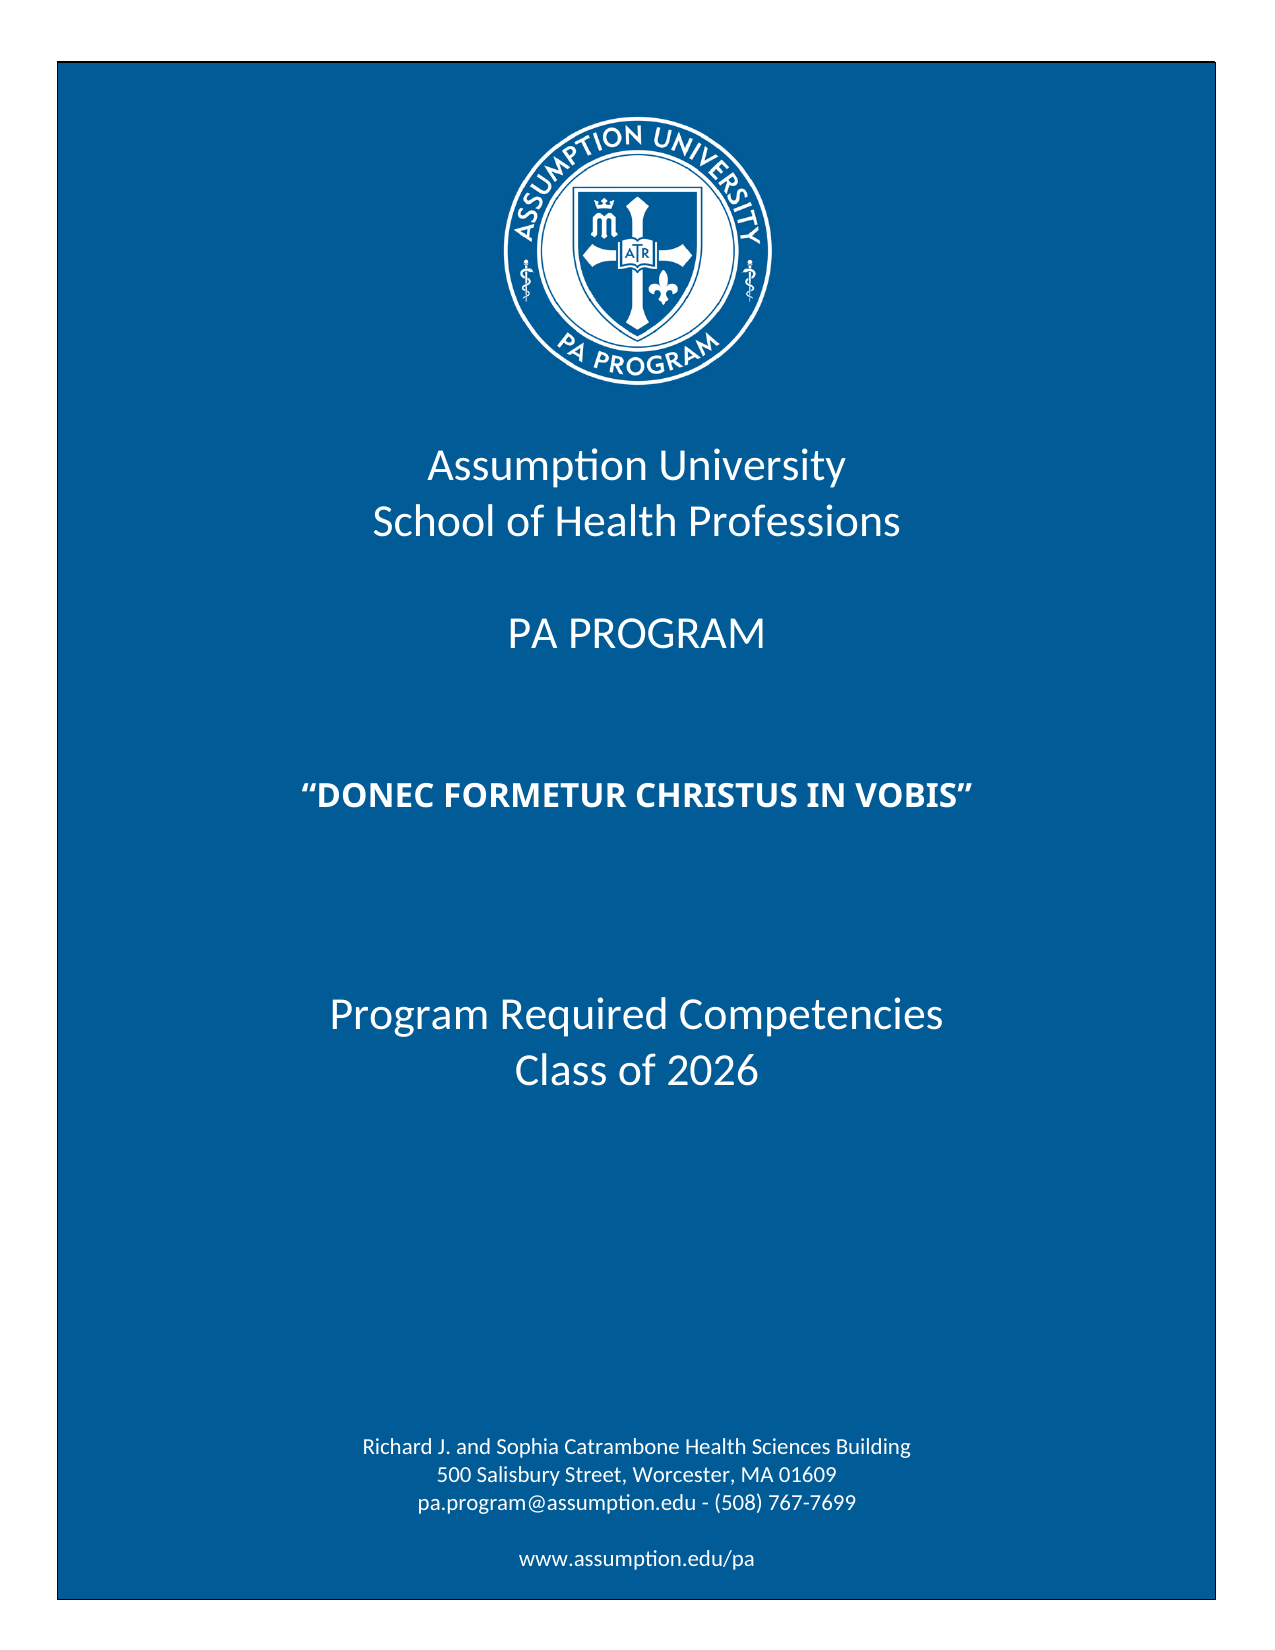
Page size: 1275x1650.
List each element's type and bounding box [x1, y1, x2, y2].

picture [492, 105, 783, 396]
